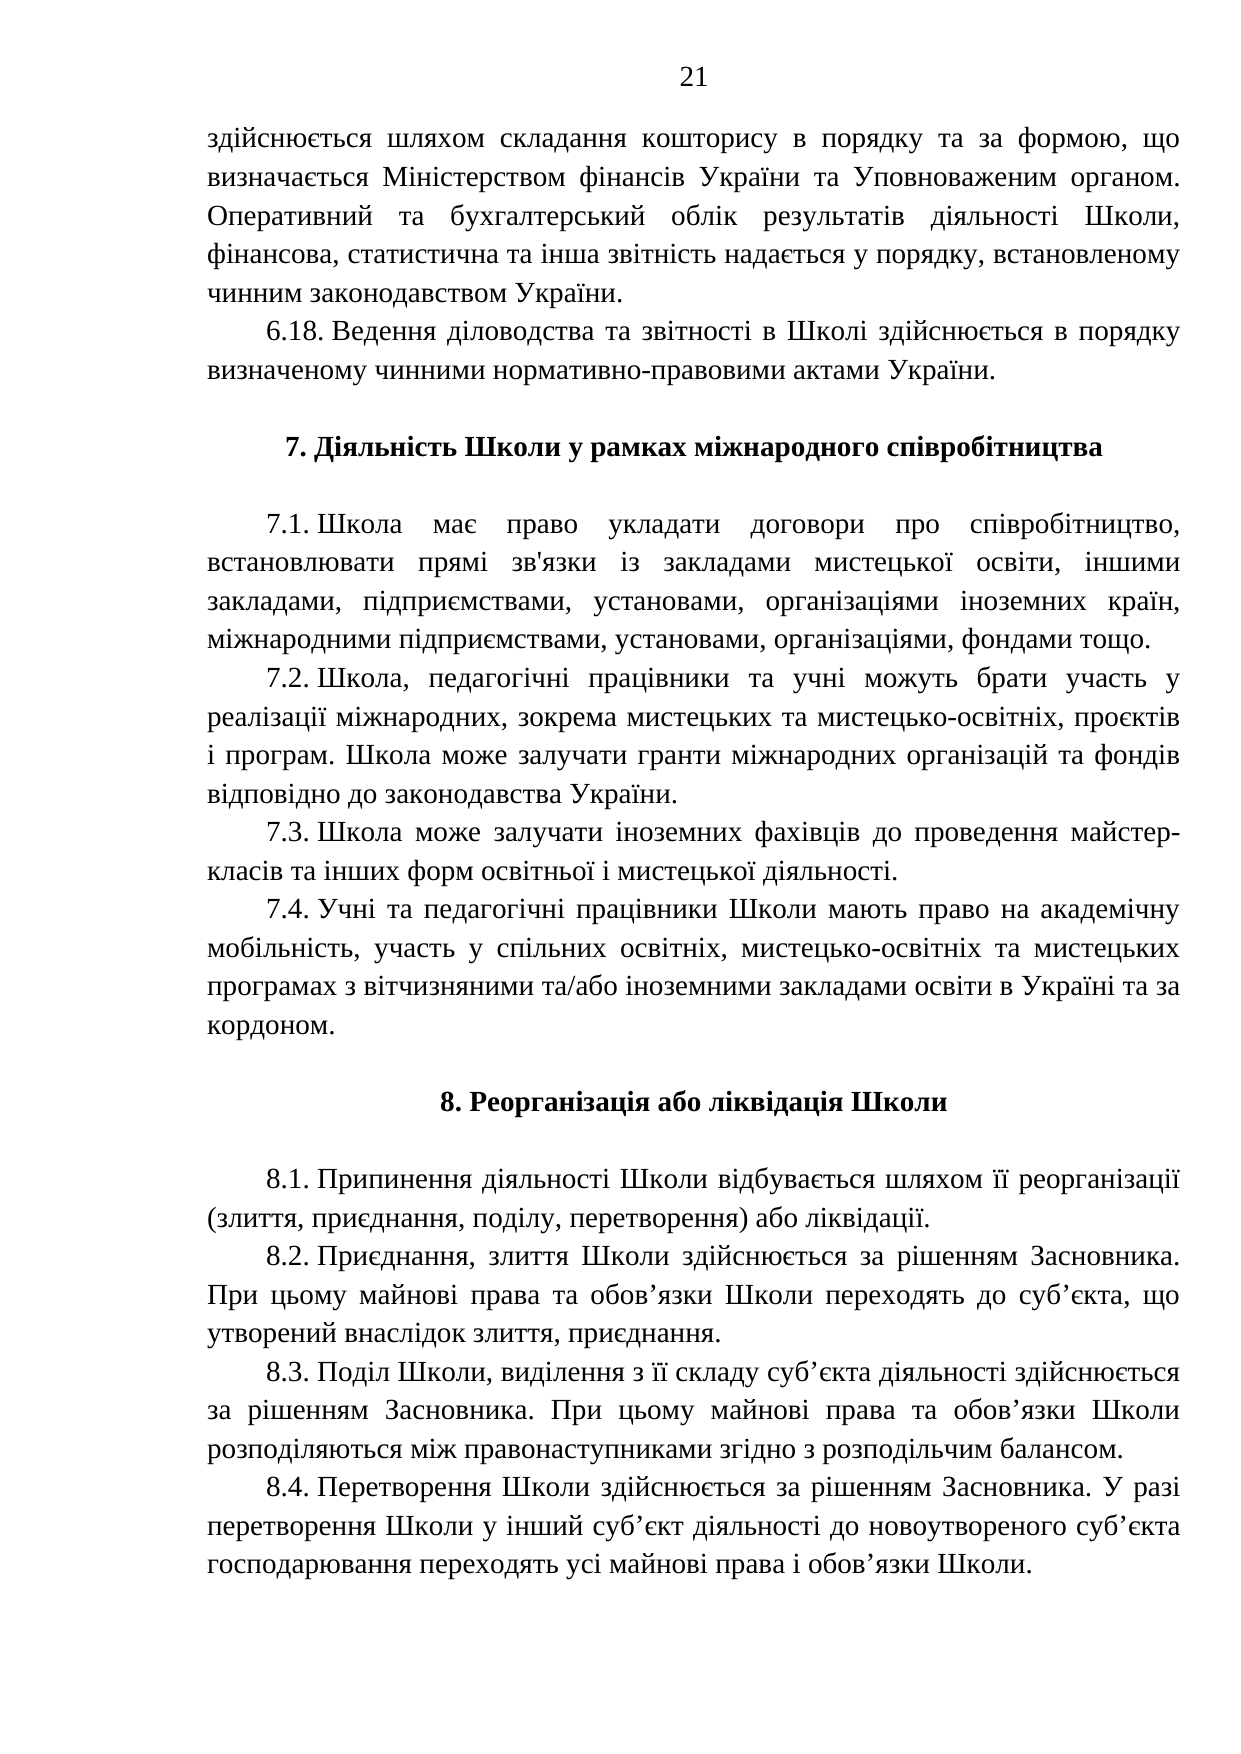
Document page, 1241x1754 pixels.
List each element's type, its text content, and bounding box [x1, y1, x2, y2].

text 7. Діяльність Школи у рамках міжнародного співробітництва [207, 429, 1181, 462]
text 7.1. Школа має право укладати договори про співробітництво, встановлювати прямі зв'язки із закладами мистецької освіти, іншими закладами, підприємствами, установами, організаціями іноземних країн, міжнародними підприємствами, установами, організаціями, фондами тощо. [207, 506, 1181, 655]
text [207, 121, 1181, 308]
text 8.1. Припинення діяльності Школи відбувається шляхом її реорганізації (злиття, приєднання, поділу, перетворення) або ліквідації. [207, 1161, 1181, 1233]
text 8.4. Перетворення Школи здійснюється за рішенням Засновника. У разі перетворення Школи у інший суб’єкт діяльності до новоутвореного суб’єкта господарювання переходять усі майнові права і обов’язки Школи. [207, 1469, 1181, 1580]
text 7.4. Учні та педагогічні працівники Школи мають право на академічну мобільність, участь у спільних освітніх, мистецько-освітніх та мистецьких програмах з вітчизняними та/або іноземними закладами освіти в Україні та за кордоном. [207, 891, 1181, 1041]
text 6.18. Ведення діловодства та звітності в Школі здійснюється в порядку визначеному чинними нормативно-правовими актами України. [207, 313, 1181, 385]
text 8.2. Приєднання, злиття Школи здійснюється за рішенням Засновника. При цьому майнові права та обов’язки Школи переходять до суб’єкта, що утворений внаслідок злиття, приєднання. [207, 1238, 1181, 1349]
text 8. Реорганізація або ліквідація Школи [207, 1084, 1181, 1118]
text 8.3. Поділ Школи, виділення з її складу суб’єкта діяльності здійснюється за рішенням Засновника. При цьому майнові права та обов’язки Школи розподіляються між правонаступниками згідно з розподільчим балансом. [207, 1354, 1181, 1464]
text 7.3. Школа може залучати іноземних фахівців до проведення майстер-класів та інших форм освітньої і мистецької діяльності. [207, 814, 1181, 886]
text 7.2. Школа, педагогічні працівники та учні можуть брати участь у реалізації міжнародних, зокрема мистецьких та мистецько-освітніх, проєктів і програм. Школа може залучати гранти міжнародних організацій та фондів відповідно до законодавства України. [207, 660, 1181, 809]
